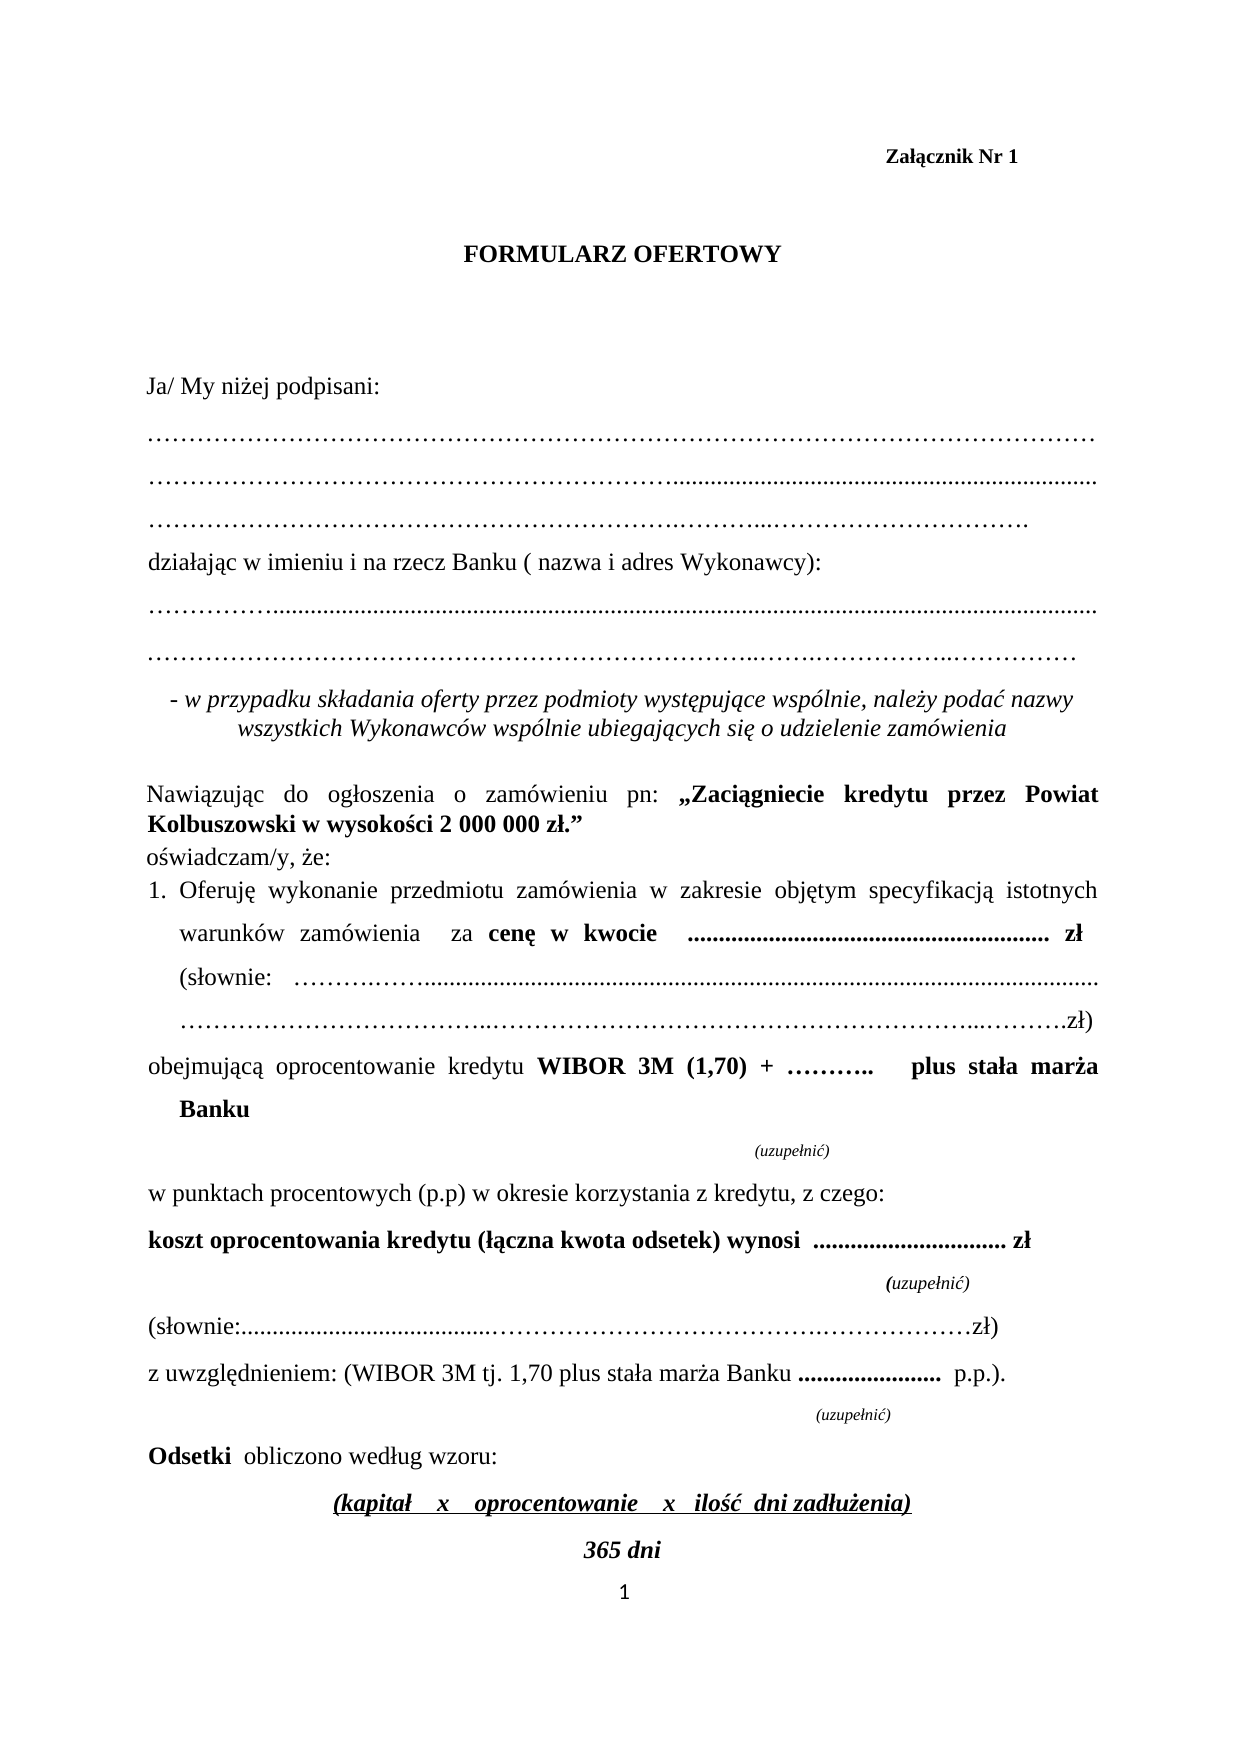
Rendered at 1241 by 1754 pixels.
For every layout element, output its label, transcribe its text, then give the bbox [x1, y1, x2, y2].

text 1. Oferuję wykonanie przedmiotu zamówienia w zakresie objętym specyfikacją istotnych warunków zamówienia za cenę w kwocie .......................................................... zł (słownie: ……….……............................................................................................................ ………………………………..…………………………………………………...……….zł) [148, 875, 1099, 1033]
text …………………………………………………………………………………………………………………………………………………………….................................................................... ……………………………………………………….………...…………………………. działając w imieniu i na rzecz Banku ( nazwa i adres Wykonawcy): …………….................................................................................................................................... [146, 418, 1099, 619]
text (słownie:........................................………………………………….………………zł) [148, 1311, 1099, 1340]
text Załącznik Nr 1 [812, 144, 1099, 168]
text (uzupełnić) [148, 1272, 1099, 1293]
text Ja/ My niżej podpisani: [146, 371, 1099, 400]
text z uwzględnieniem: (WIBOR 3M tj. 1,70 plus stała marża Banku ....................... p.p.). [148, 1358, 1099, 1386]
text 365 dni [148, 1535, 1099, 1563]
text - w przypadku składania oferty przez podmioty występujące wspólnie, należy podać nazwy wszystkich Wykonawców wspólnie ubiegających się o udzielenie zamówienia [146, 684, 1099, 742]
text w punktach procentowych (p.p) w okresie korzystania z kredytu, z czego: [148, 1178, 1099, 1207]
text obejmującą oprocentowanie kredytu WIBOR 3M (1,70) + ……….. plus stała marża Banku [148, 1051, 1099, 1123]
text (kapitał x oprocentowanie x ilość dni zadłużenia) [148, 1488, 1099, 1517]
text koszt oprocentowania kredytu (łączna kwota odsetek) wynosi ............................... zł [148, 1225, 1099, 1254]
text FORMULARZ OFERTOWY [146, 239, 1099, 267]
text Nawiązując do ogłoszenia o zamówieniu pn: „Zaciągniecie kredytu przez Powiat Kolbuszowski w wysokości 2 000 000 zł.” [146, 779, 1099, 838]
text oświadczam/y, że: [146, 842, 1099, 871]
text ………………………………………………………………..…….……………..…………… [146, 637, 1099, 666]
text (uzupełnić) [148, 1141, 1099, 1160]
text Odsetki obliczono według wzoru: [148, 1441, 1099, 1470]
text (uzupełnić) [148, 1404, 1099, 1423]
